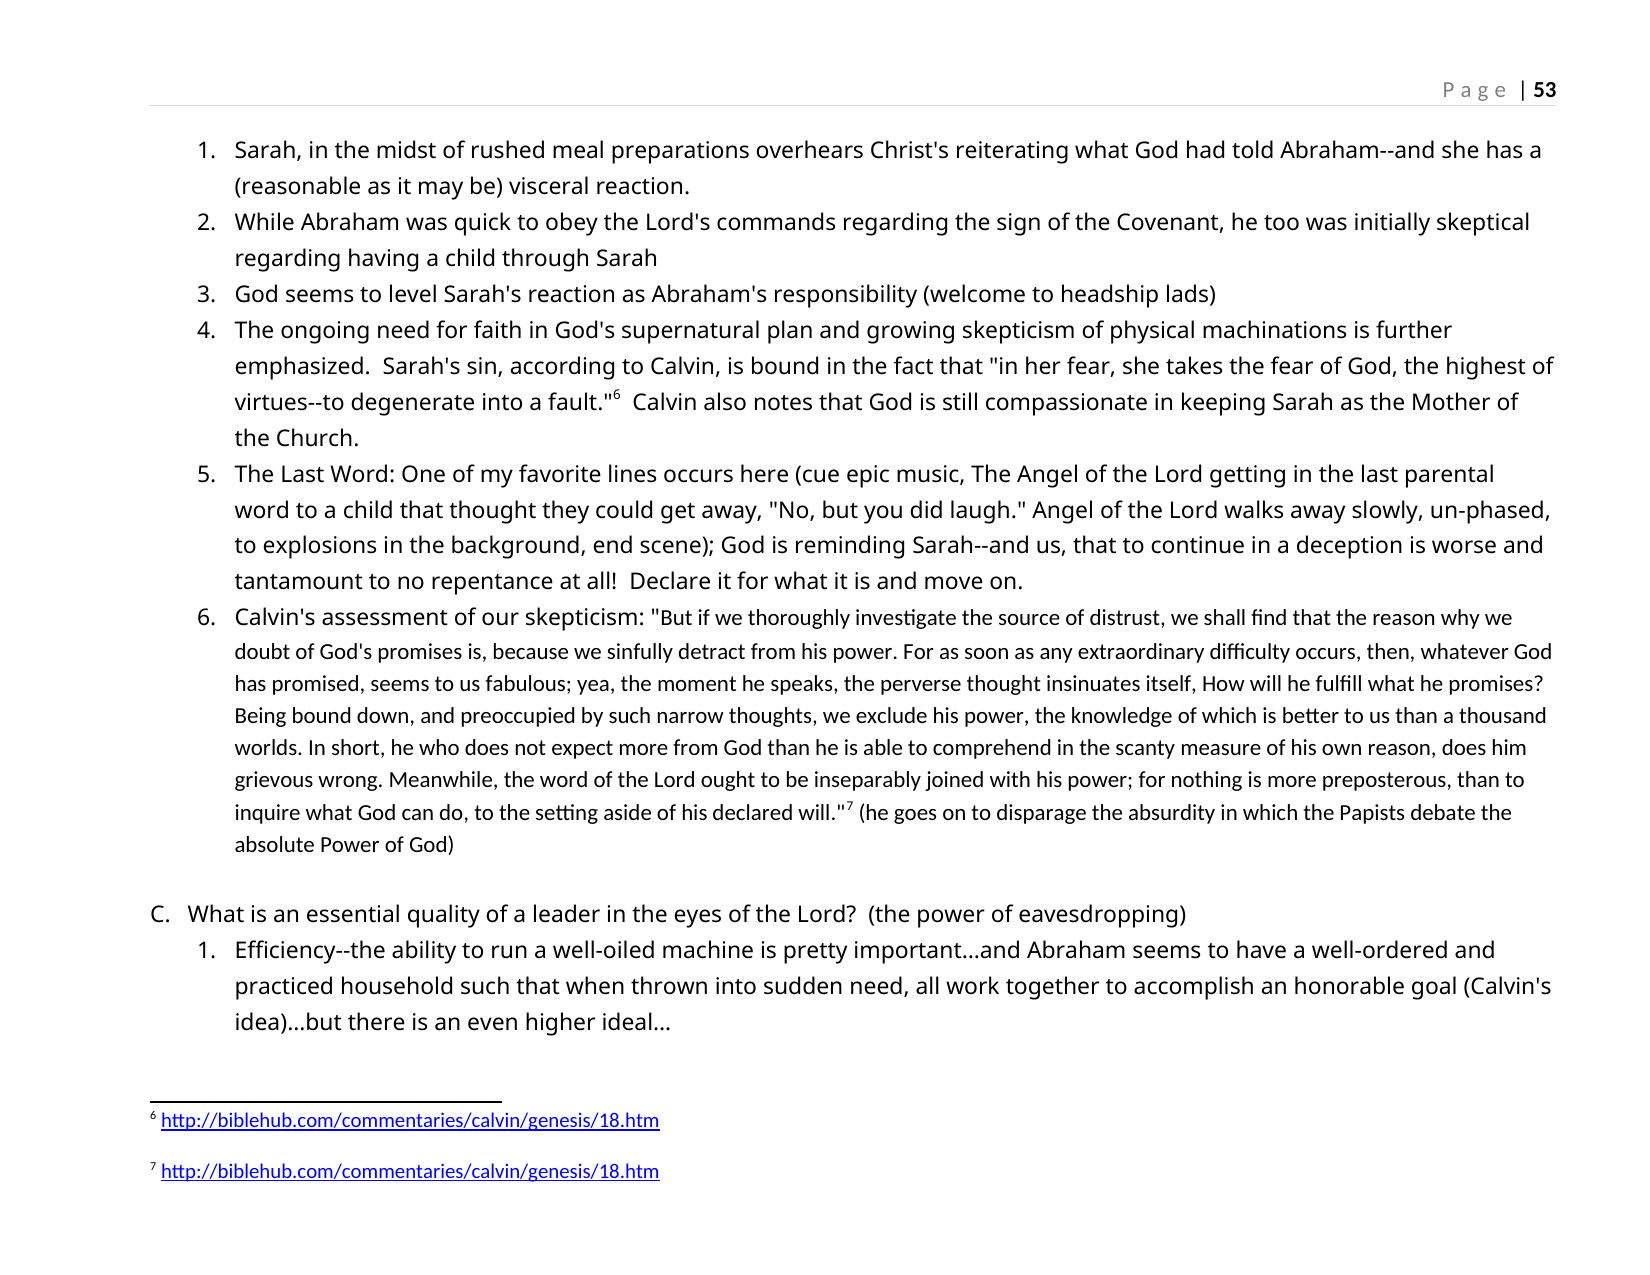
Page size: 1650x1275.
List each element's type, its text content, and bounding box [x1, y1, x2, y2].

list The Last Word: One of my favorite lines occurs here (cue epic music, The Angel of the Lord getting in the last parental word to a child that thought they could get away, "No, but you did laugh." Angel of the Lord walks away slowly, un-phased, to explosions in the background, end scene); God is reminding Sarah--and us, that to continue in a deception is worse and tantamount to no repentance at all! Declare it for what it is and move on. [197, 458, 1556, 597]
list What is an essential quality of a leader in the eyes of the Lord? (the power of eavesdropping) [150, 898, 1556, 929]
list While Abraham was quick to obey the Lord's commands regarding the sign of the Covenant, he too was initially skeptical regarding having a child through Sarah [197, 206, 1556, 273]
list Calvin's assessment of our skepticism: "But if we thoroughly investigate the source of distrust, we shall find that the reason why we doubt of God's promises is, because we sinfully detract from his power. For as soon as any extraordinary difficulty occurs, then, whatever God has promised, seems to us fabulous; yea, the moment he speaks, the perverse thought insinuates itself, How will he fulfill what he promises? Being bound down, and preoccupied by such narrow thoughts, we exclude his power, the knowledge of which is better to us than a thousand worlds. In short, he who does not expect more from God than he is able to comprehend in the scanty measure of his own reason, does him grievous wrong. Meanwhile, the word of the Lord ought to be inseparably joined with his power; for nothing is more preposterous, than to inquire what God can do, to the setting aside of his declared will." (he goes on to disparage the absurdity in which the Papists debate the absolute Power of God) [197, 601, 1556, 858]
list God seems to level Sarah's reaction as Abraham's responsibility (welcome to headship lads) [197, 278, 1556, 309]
list Sarah, in the midst of rushed meal preparations overhears Christ's reiterating what God had told Abraham--and she has a (reasonable as it may be) visceral reaction. [197, 134, 1556, 201]
list Efficiency--the ability to run a well-oiled machine is pretty important…and Abraham seems to have a well-ordered and practiced household such that when thrown into sudden need, all work together to accomplish an honorable goal (Calvin's idea)…but there is an even higher ideal… [197, 934, 1556, 1037]
list The ongoing need for faith in God's supernatural plan and growing skepticism of physical machinations is further emphasized. Sarah's sin, according to Calvin, is bound in the fact that "in her fear, she takes the fear of God, the highest of virtues--to degenerate into a fault." Calvin also notes that God is still compassionate in keeping Sarah as the Mother of the Church. [197, 314, 1556, 453]
